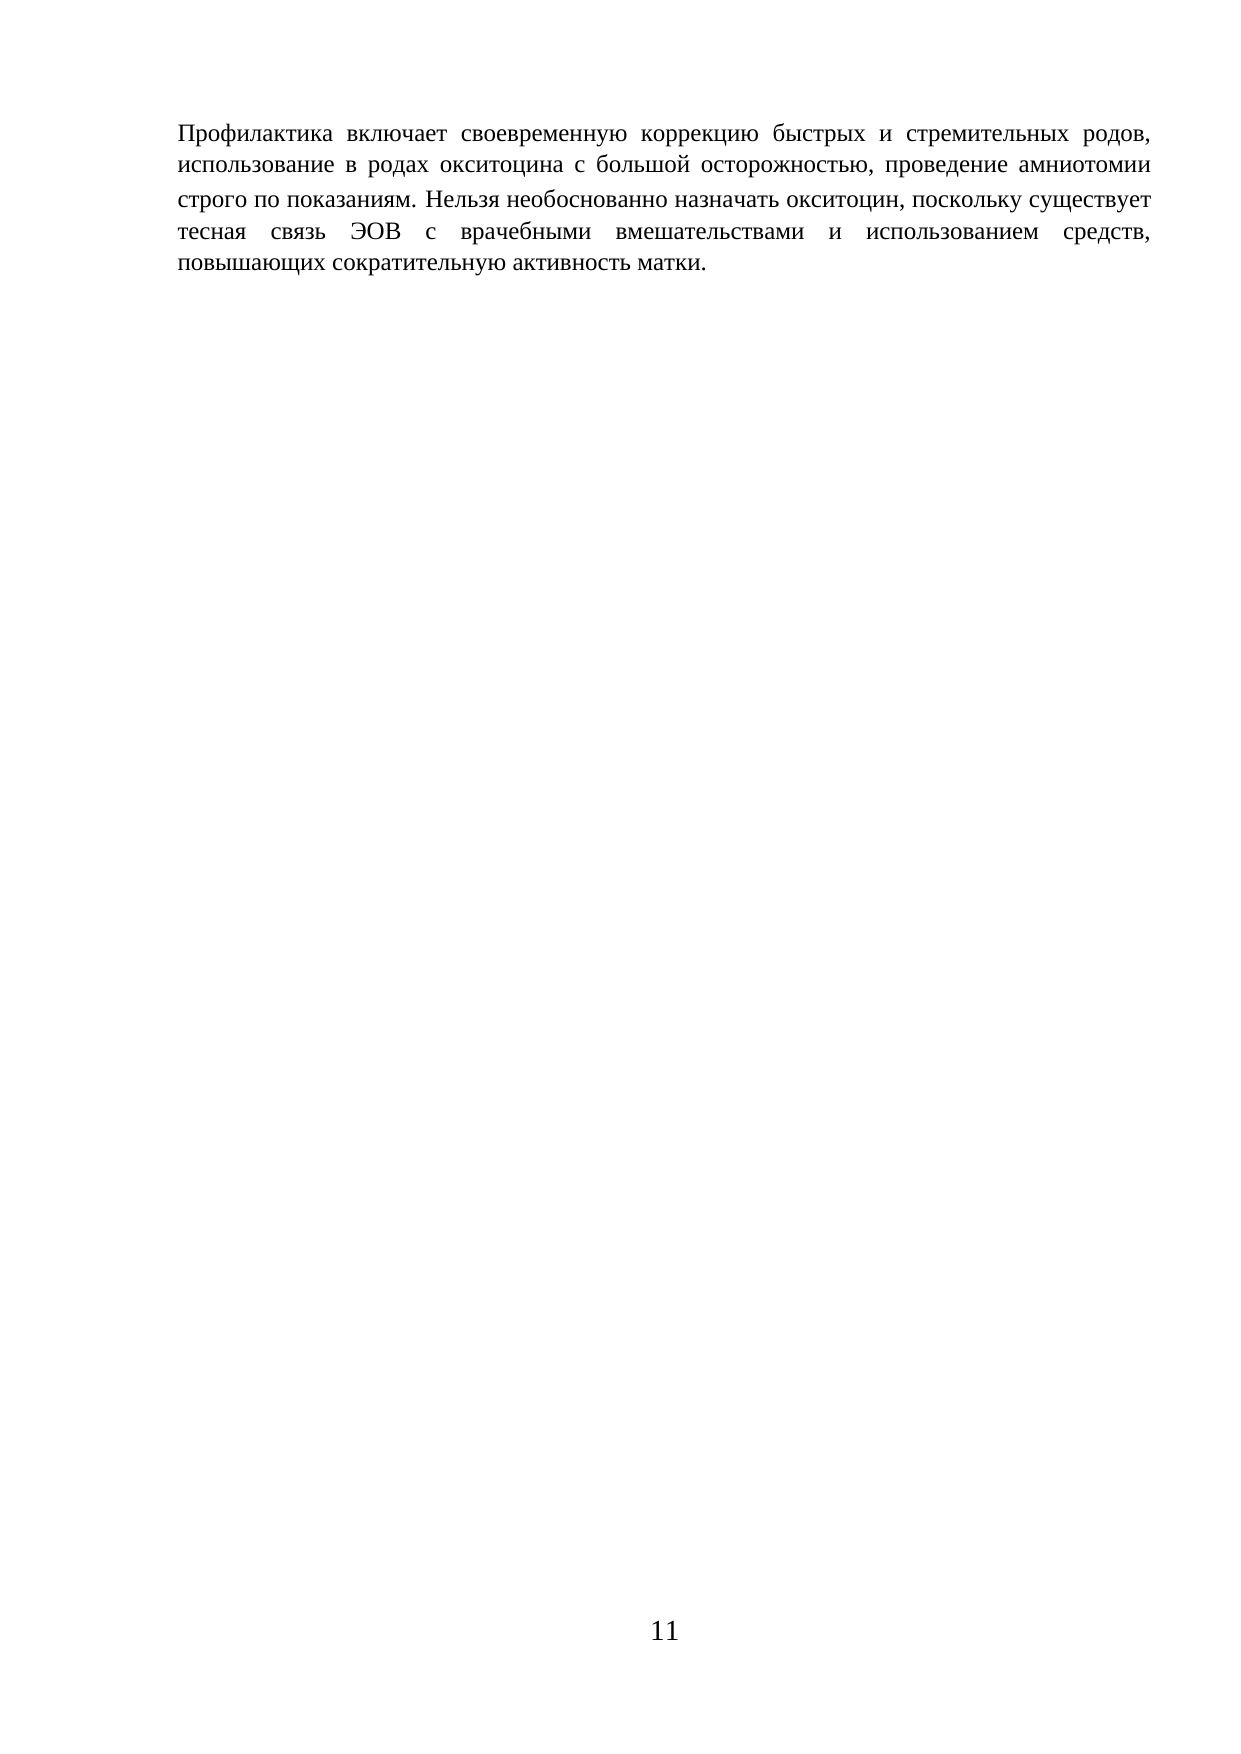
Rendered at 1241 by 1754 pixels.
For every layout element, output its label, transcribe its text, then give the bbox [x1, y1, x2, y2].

text Профилактика включает своевременную коррекцию быстрых и стремительных родов, использование в родах окситоцина с большой осторожностью, проведение амниотомии строго по показаниям. Нельзя необоснованно назначать окситоцин, поскольку существует тесная связь ЭОВ с врачебными вмешательствами и использованием средств, повышающих сократительную активность матки. [177, 118, 1152, 276]
